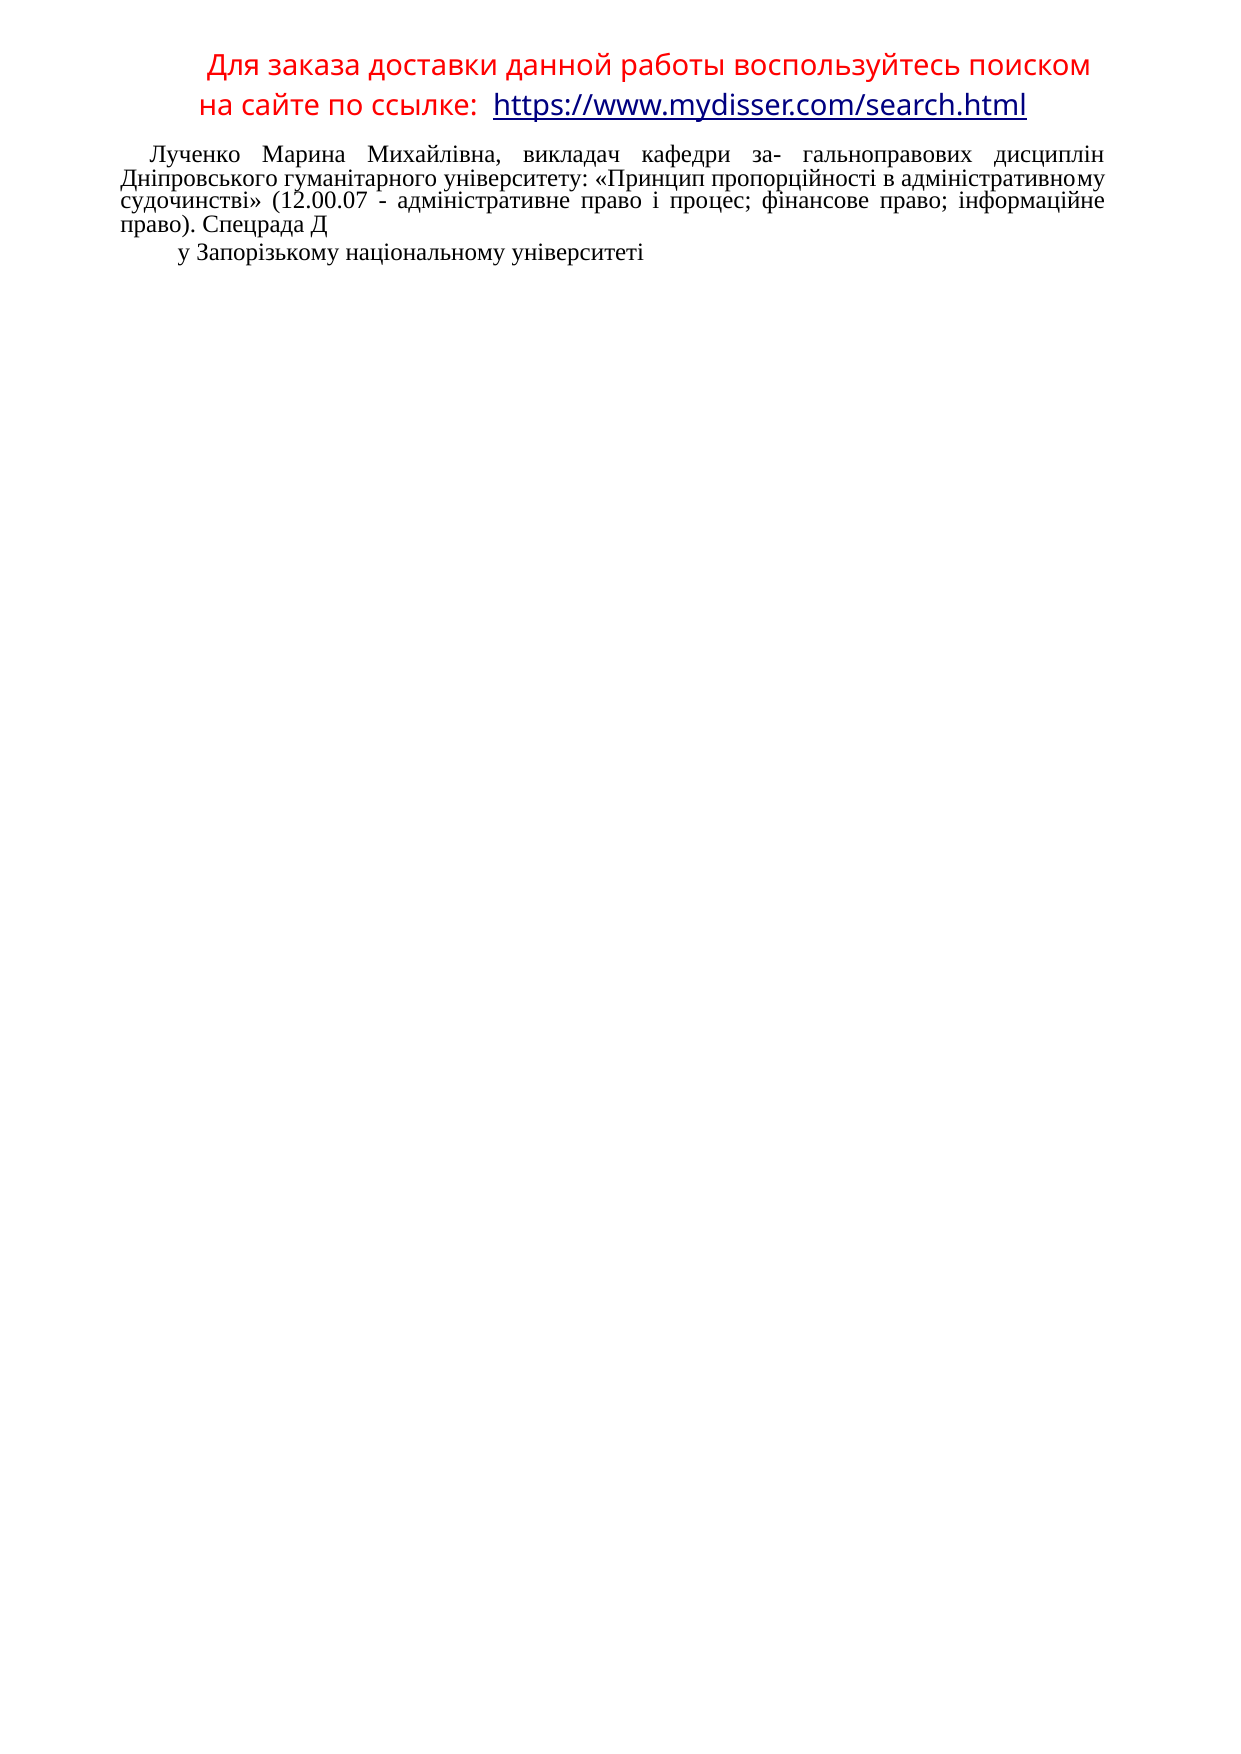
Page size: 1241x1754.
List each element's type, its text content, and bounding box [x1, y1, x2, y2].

text Лученко Марина Михайлівна, викладач кафедри за- гальноправових дисциплін Дніпровського гуманітарного університету: «Принцип пропорційності в адміністративному судочинстві» (12.00.07 - адміністративне право і процес; фінансове право; інформаційне право). Спецрада Д [120, 144, 1105, 237]
text у Запорізькому національному університеті [118, 237, 1107, 265]
